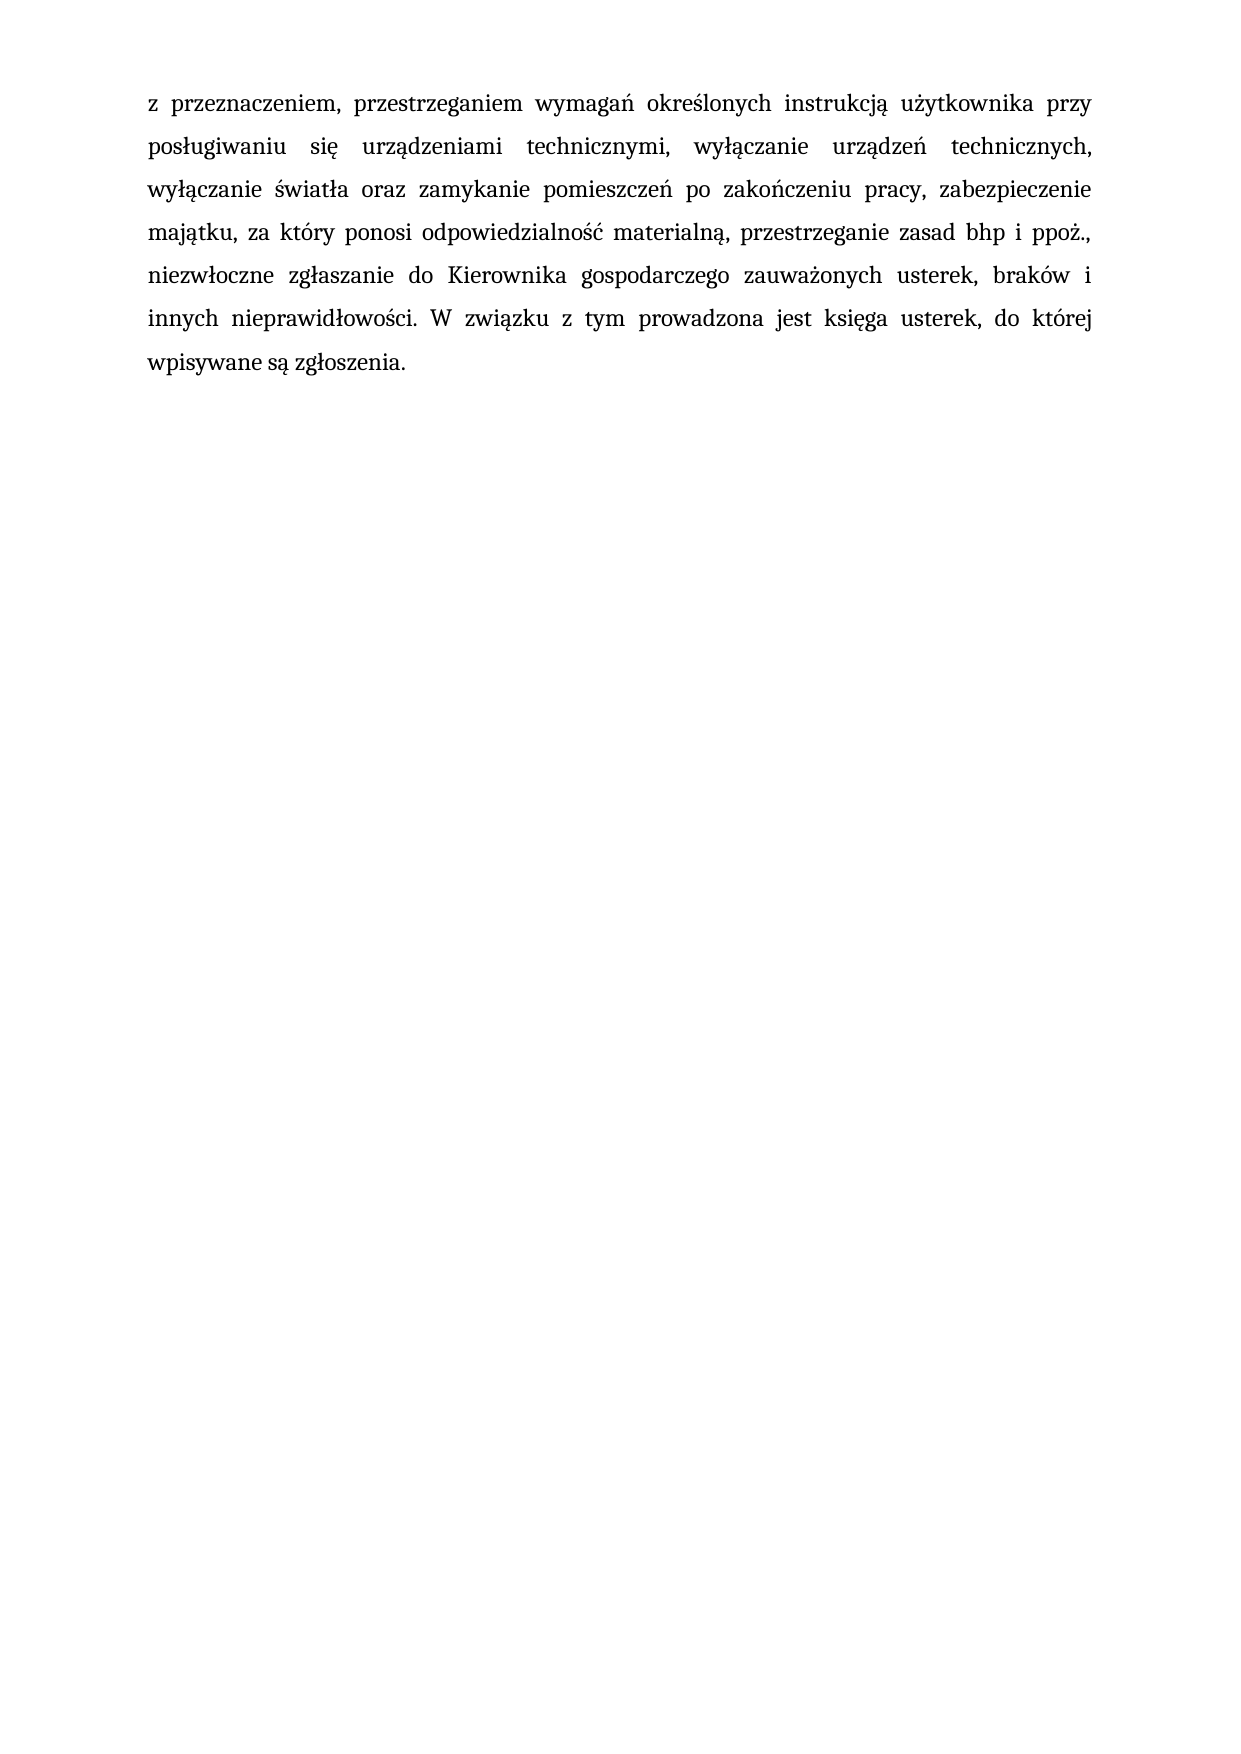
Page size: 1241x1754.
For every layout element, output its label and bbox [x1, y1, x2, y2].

text [148, 89, 1093, 376]
